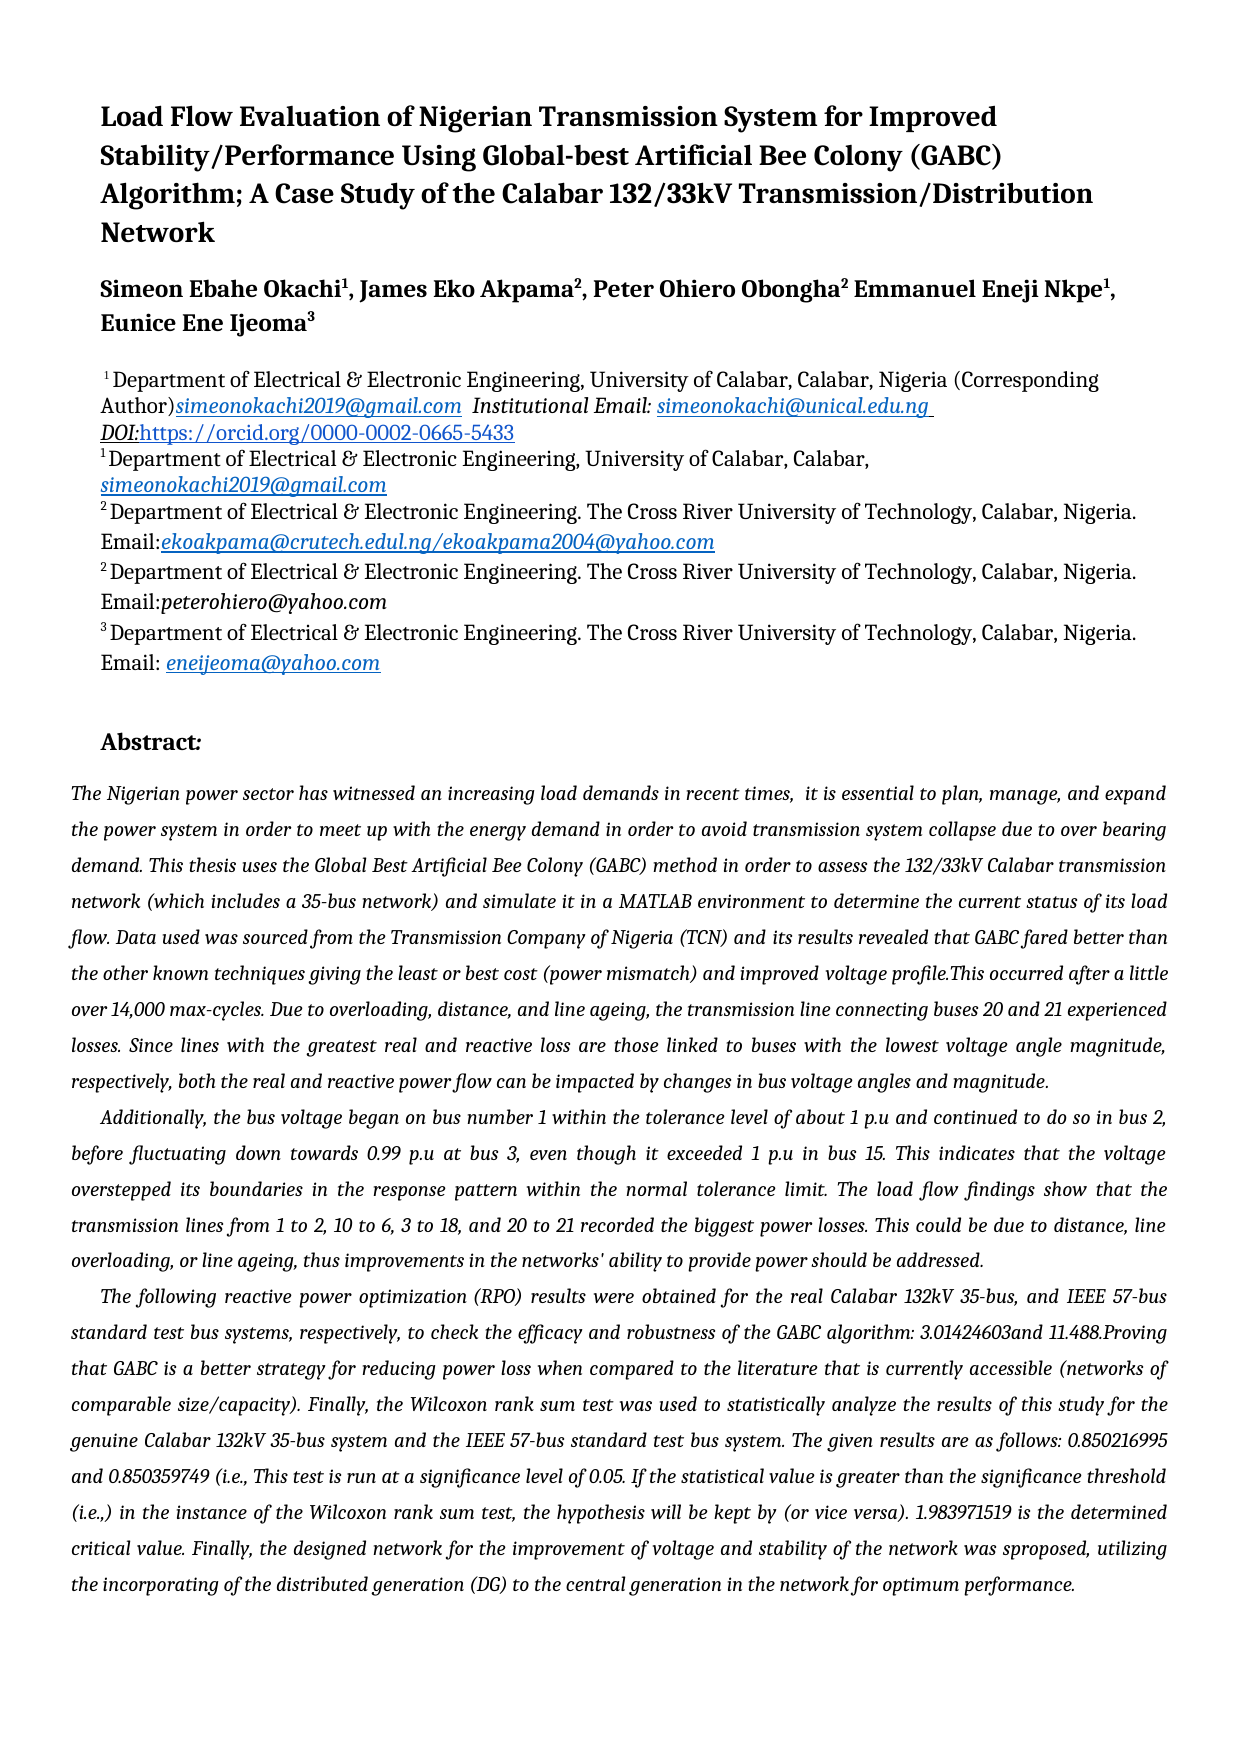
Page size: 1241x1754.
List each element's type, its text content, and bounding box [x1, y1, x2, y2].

text The Nigerian power sector has witnessed an increasing load demands in recent times, it is essential to plan, manage, and expand the power system in order to meet up with the energy demand in order to avoid transmission system collapse due to over bearing demand. This thesis uses the Global Best Artificial Bee Colony (GABC) method in order to assess the 132/33kV Calabar transmission network (which includes a 35-bus network) and simulate it in a MATLAB environment to determine the current status of its load flow. Data used was sourced from the Transmission Company of Nigeria (TCN) and its results revealed that GABC fared better than the other known techniques giving the least or best cost (power mismatch) and improved voltage profile.This occurred after a little over 14,000 max-cycles. Due to overloading, distance, and line ageing, the transmission line connecting buses 20 and 21 experienced losses. Since lines with the greatest real and reactive loss are those linked to buses with the lowest voltage angle magnitude, respectively, both the real and reactive power flow can be impacted by changes in bus voltage angles and magnitude. [71, 782, 1169, 1093]
text Abstract: [100, 728, 1140, 757]
text 1 Department of Electrical & Electronic Engineering, University of Calabar, Calabar, Nigeria (Corresponding Author)simeonokachi2019@gmail.com Institutional Email: simeonokachi@unical.edu.ng DOI:https://orcid.org/0000-0002-0665-5433 [100, 367, 1140, 446]
text Simeon Ebahe Okachi1, James Eko Akpama2, Peter Ohiero Obongha2 Emmanuel Eneji Nkpe1, Eunice Ene Ijeoma3 [100, 275, 1140, 337]
text Load Flow Evaluation of Nigerian Transmission System for Improved Stability/Performance Using Global-best Artificial Bee Colony (GABC) Algorithm; A Case Study of the Calabar 132/33kV Transmission/Distribution Network [100, 100, 1140, 249]
text The following reactive power optimization (RPO) results were obtained for the real Calabar 132kV 35-bus, and IEEE 57-bus standard test bus systems, respectively, to check the efficacy and robustness of the GABC algorithm: 3.01424603and 11.488.Proving that GABC is a better strategy for reducing power loss when compared to the literature that is currently accessible (networks of comparable size/capacity). Finally, the Wilcoxon rank sum test was used to statistically analyze the results of this study for the genuine Calabar 132kV 35-bus system and the IEEE 57-bus standard test bus system. The given results are as follows: 0.850216995 and 0.850359749 (i.e., This test is run at a significance level of 0.05. If the statistical value is greater than the significance threshold (i.e.,) in the instance of the Wilcoxon rank sum test, the hypothesis will be kept by (or vice versa). 1.983971519 is the determined critical value. Finally, the designed network for the improvement of voltage and stability of the network was sproposed, utilizing the incorporating of the distributed generation (DG) to the central generation in the network for optimum performance. [71, 1285, 1169, 1597]
text 3 Department of Electrical & Electronic Engineering. The Cross River University of Technology, Calabar, Nigeria. Email: eneijeoma@yahoo.com [100, 619, 1140, 676]
text 2 Department of Electrical & Electronic Engineering. The Cross River University of Technology, Calabar, Nigeria. Email:peterohiero@yahoo.com [100, 559, 1140, 615]
text 2 Department of Electrical & Electronic Engineering. The Cross River University of Technology, Calabar, Nigeria. Email:ekoakpama@crutech.edul.ng/ekoakpama2004@yahoo.com [100, 498, 1140, 555]
text Additionally, the bus voltage began on bus number 1 within the tolerance level of about 1 p.u and continued to do so in bus 2, before fluctuating down towards 0.99 p.u at bus 3, even though it exceeded 1 p.u in bus 15. This indicates that the voltage overstepped its boundaries in the response pattern within the normal tolerance limit. The load flow findings show that the transmission lines from 1 to 2, 10 to 6, 3 to 18, and 20 to 21 recorded the biggest power losses. This could be due to distance, line overloading, or line ageing, thus improvements in the networks' ability to provide power should be addressed. [71, 1105, 1169, 1273]
text 1 Department of Electrical & Electronic Engineering, University of Calabar, Calabar, simeonokachi2019@gmail.com [100, 446, 1140, 498]
